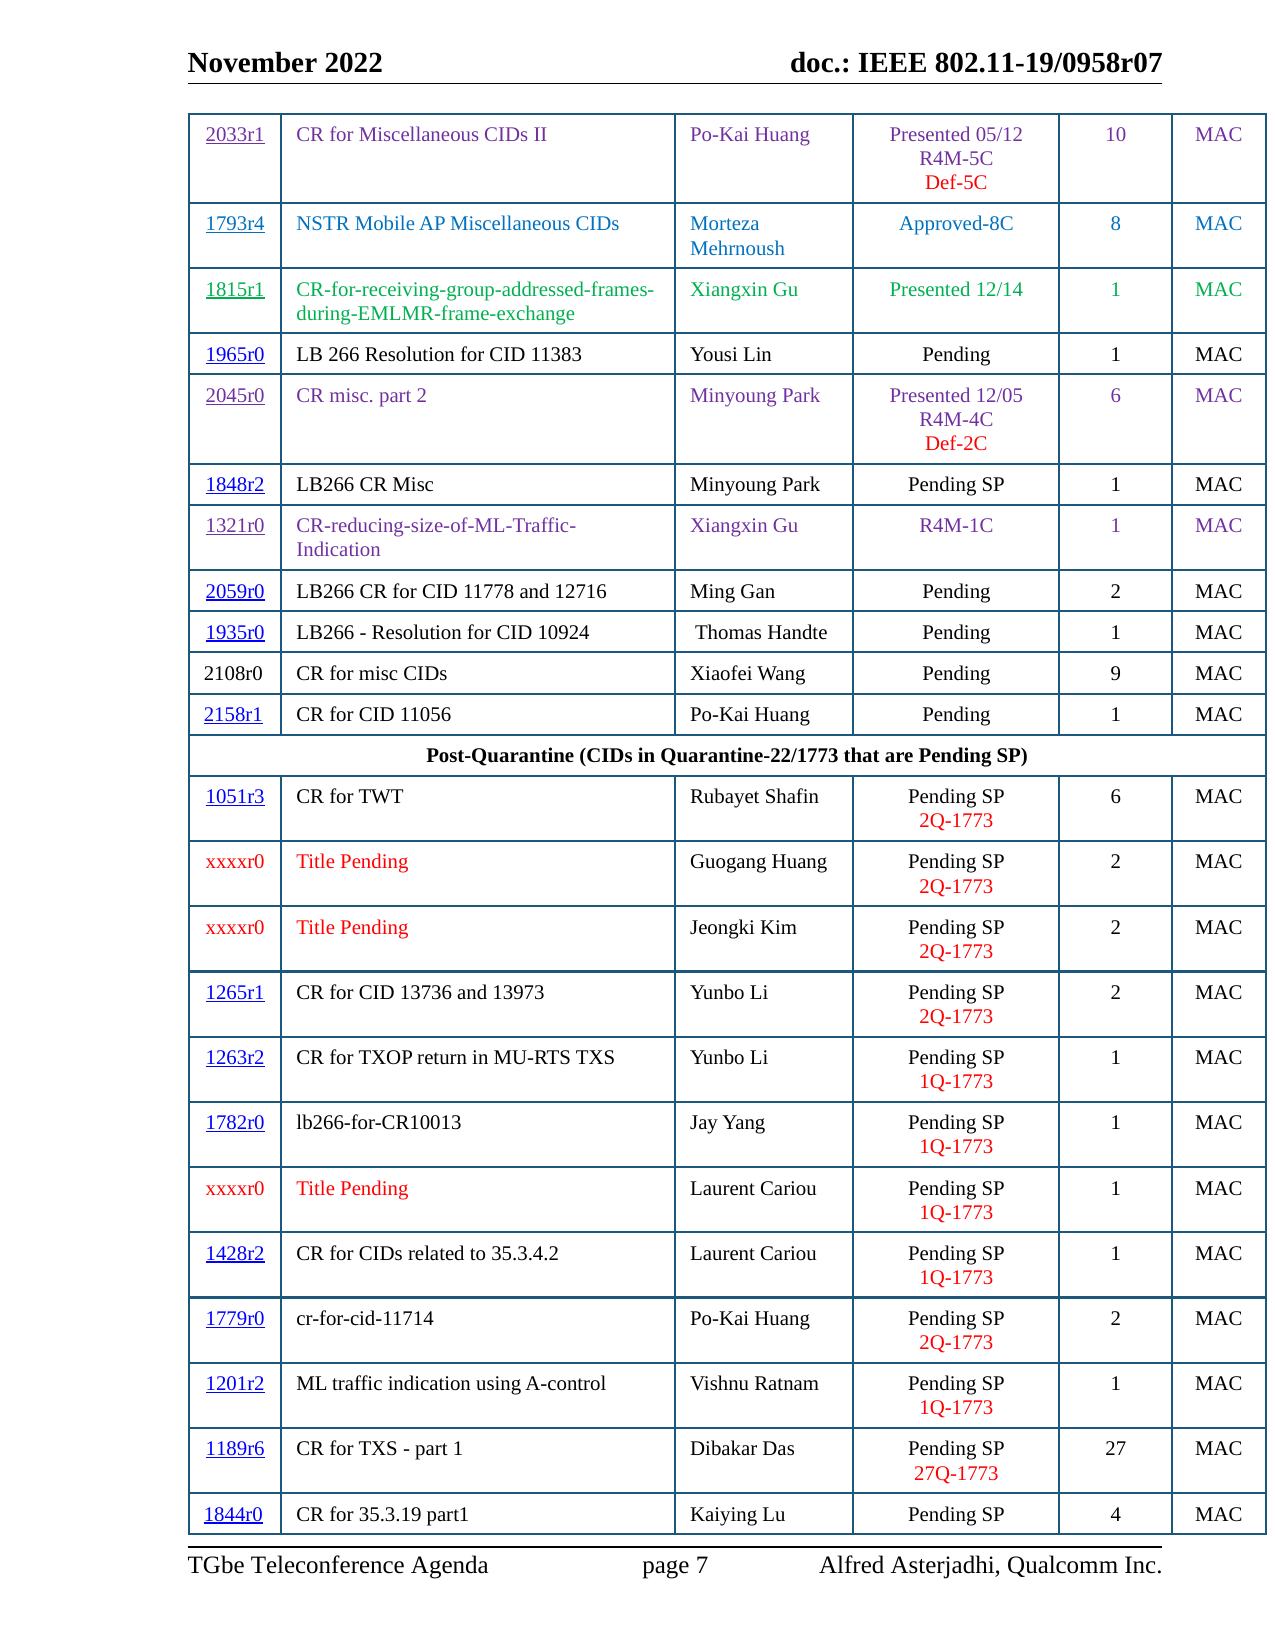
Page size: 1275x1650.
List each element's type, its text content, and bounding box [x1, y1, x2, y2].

table_cell MAC [1173, 777, 1265, 840]
table_cell MAC [1173, 204, 1265, 267]
table_cell CR-for-receiving-group-addressed-frames-during-EMLMR-frame-exchange [282, 269, 674, 332]
table_cell Po-Kai Huang [676, 1299, 852, 1362]
table_cell MAC [1173, 571, 1265, 610]
table_cell 6 [1060, 777, 1171, 840]
table_cell MAC [1173, 842, 1265, 905]
table_cell CR for CIDs related to 35.3.4.2 [282, 1233, 674, 1296]
table_cell Title Pending [282, 1168, 674, 1231]
table_cell 1 [1060, 1038, 1171, 1101]
table_cell 2158r1 [190, 695, 280, 733]
table_cell 1 [1060, 1233, 1171, 1296]
table_cell 2 [1060, 907, 1171, 970]
table_cell Pending SP 1Q-1773 [854, 1364, 1058, 1427]
table_cell MAC [1173, 269, 1265, 332]
table_cell Post-Quarantine (CIDs in Quarantine-22/1773 that are Pending SP) [190, 736, 1265, 775]
table_cell CR for misc CIDs [282, 653, 674, 692]
table_cell Vishnu Ratnam [676, 1364, 852, 1427]
table_cell ML traffic indication using A-control [282, 1364, 674, 1427]
table_cell CR for CID 11056 [282, 695, 674, 733]
table_cell Xiangxin Gu [676, 269, 852, 332]
table_cell Morteza Mehrnoush [676, 204, 852, 267]
table_cell 1263r2 [190, 1038, 280, 1101]
table_cell 2059r0 [190, 571, 280, 610]
table_cell LB266 CR for CID 11778 and 12716 [282, 571, 674, 610]
table_cell Pending [854, 334, 1058, 373]
table_cell Pending [854, 612, 1058, 651]
table_cell xxxxr0 [190, 907, 280, 970]
table_cell Thomas Handte [676, 612, 852, 651]
table_cell MAC [1173, 907, 1265, 970]
table_cell Pending SP 2Q-1773 [854, 907, 1058, 970]
table_cell MAC [1173, 506, 1265, 569]
table_cell Kaiying Lu [676, 1494, 852, 1533]
table_cell Po-Kai Huang [676, 115, 852, 202]
table_cell 4 [1060, 1494, 1171, 1533]
table_cell 1 [1060, 1364, 1171, 1427]
table_cell MAC [1173, 115, 1265, 202]
table_cell Title Pending [282, 842, 674, 905]
table_cell CR for CID 13736 and 13973 [282, 973, 674, 1036]
table_cell Pending SP 2Q-1773 [854, 1299, 1058, 1362]
table_cell MAC [1173, 334, 1265, 373]
table_cell MAC [1173, 375, 1265, 463]
table_cell MAC [1173, 1494, 1265, 1533]
table_cell CR misc. part 2 [282, 375, 674, 463]
table_cell 1 [1060, 695, 1171, 733]
table_cell Pending [854, 695, 1058, 733]
table_cell MAC [1173, 1429, 1265, 1492]
table_cell Yunbo Li [676, 1038, 852, 1101]
table_cell MAC [1173, 1103, 1265, 1166]
table_cell 2 [1060, 973, 1171, 1036]
table_cell CR for TWT [282, 777, 674, 840]
table_cell Minyoung Park [676, 375, 852, 463]
table_cell MAC [1173, 1233, 1265, 1296]
table_cell Pending SP 2Q-1773 [854, 842, 1058, 905]
table_cell CR for Miscellaneous CIDs II [282, 115, 674, 202]
table_cell xxxxr0 [190, 1168, 280, 1231]
table_cell 9 [1060, 653, 1171, 692]
table_cell MAC [1173, 653, 1265, 692]
table_cell CR for TXOP return in MU-RTS TXS [282, 1038, 674, 1101]
table_cell Pending SP 1Q-1773 [854, 1168, 1058, 1231]
table_cell MAC [1173, 695, 1265, 733]
table_cell Pending SP [854, 465, 1058, 504]
table_cell Yunbo Li [676, 973, 852, 1036]
table_cell Pending [854, 653, 1058, 692]
table_cell CR for 35.3.19 part1 [282, 1494, 674, 1533]
table_cell Pending SP 2Q-1773 [854, 973, 1058, 1036]
table_cell 1265r1 [190, 973, 280, 1036]
table_cell 1 [1060, 506, 1171, 569]
table_cell Jay Yang [676, 1103, 852, 1166]
table_cell 1 [1060, 1103, 1171, 1166]
table_cell Laurent Cariou [676, 1168, 852, 1231]
table_cell 10 [1060, 115, 1171, 202]
table_cell Dibakar Das [676, 1429, 852, 1492]
table_cell 1428r2 [190, 1233, 280, 1296]
table_cell 1965r0 [190, 334, 280, 373]
table_cell 8 [1060, 204, 1171, 267]
table_cell lb266-for-CR10013 [282, 1103, 674, 1166]
table_cell MAC [1173, 1038, 1265, 1101]
table_cell LB266 CR Misc [282, 465, 674, 504]
table_cell Minyoung Park [676, 465, 852, 504]
table_cell Xiaofei Wang [676, 653, 852, 692]
table_cell 2033r1 [190, 115, 280, 202]
table_cell 2 [1060, 842, 1171, 905]
table_cell Ming Gan [676, 571, 852, 610]
table_cell MAC [1173, 1299, 1265, 1362]
table_cell 1321r0 [190, 506, 280, 569]
table_cell Guogang Huang [676, 842, 852, 905]
table_cell MAC [1173, 1364, 1265, 1427]
table_cell Xiangxin Gu [676, 506, 852, 569]
table_cell 1 [1060, 612, 1171, 651]
table_cell 1782r0 [190, 1103, 280, 1166]
table_cell CR-reducing-size-of-ML-Traffic-Indication [282, 506, 674, 569]
table_cell Pending SP 27Q-1773 [854, 1429, 1058, 1492]
table_cell MAC [1173, 465, 1265, 504]
table_cell 1201r2 [190, 1364, 280, 1427]
table_cell 1 [1060, 334, 1171, 373]
table_cell Presented 12/05 R4M-4C Def-2C [854, 375, 1058, 463]
table_cell Pending SP 1Q-1773 [854, 1103, 1058, 1166]
table_cell MAC [1173, 973, 1265, 1036]
table_cell 1 [1060, 465, 1171, 504]
table_cell 1815r1 [190, 269, 280, 332]
table_cell 2 [1060, 1299, 1171, 1362]
table_cell xxxxr0 [190, 842, 280, 905]
table_cell 27 [1060, 1429, 1171, 1492]
table_cell 1935r0 [190, 612, 280, 651]
table_cell 1 [1060, 269, 1171, 332]
table_cell Presented 05/12 R4M-5C Def-5C [854, 115, 1058, 202]
table_cell LB266 - Resolution for CID 10924 [282, 612, 674, 651]
table_cell Title Pending [282, 907, 674, 970]
table_cell LB 266 Resolution for CID 11383 [282, 334, 674, 373]
table_cell 1779r0 [190, 1299, 280, 1362]
table_cell Approved-8C [854, 204, 1058, 267]
table_cell MAC [1173, 1168, 1265, 1231]
table_cell cr-for-cid-11714 [282, 1299, 674, 1362]
table_cell 1051r3 [190, 777, 280, 840]
table_cell Pending [854, 571, 1058, 610]
table_cell 1848r2 [190, 465, 280, 504]
table_cell Po-Kai Huang [676, 695, 852, 733]
table_cell R4M-1C [854, 506, 1058, 569]
table_cell Laurent Cariou [676, 1233, 852, 1296]
table_cell NSTR Mobile AP Miscellaneous CIDs [282, 204, 674, 267]
table_cell 1 [1060, 1168, 1171, 1231]
table_cell Pending SP 1Q-1773 [854, 1233, 1058, 1296]
table_cell Pending SP 4Q-1773 [854, 1494, 1058, 1533]
table_cell CR for TXS - part 1 [282, 1429, 674, 1492]
table_cell Yousi Lin [676, 334, 852, 373]
table_cell 1189r6 [190, 1429, 280, 1492]
table_cell MAC [1173, 612, 1265, 651]
table_cell 6 [1060, 375, 1171, 463]
table_cell Pending SP 1Q-1773 [854, 1038, 1058, 1101]
table_cell 2045r0 [190, 375, 280, 463]
table_cell Rubayet Shafin [676, 777, 852, 840]
table_cell Jeongki Kim [676, 907, 852, 970]
table_cell 2 [1060, 571, 1171, 610]
table_cell Presented 12/14 [854, 269, 1058, 332]
table_cell 1844r0 [190, 1494, 280, 1533]
table_cell Pending SP 2Q-1773 [854, 777, 1058, 840]
table_cell 1793r4 [190, 204, 280, 267]
table_cell 2108r0 [190, 653, 280, 692]
